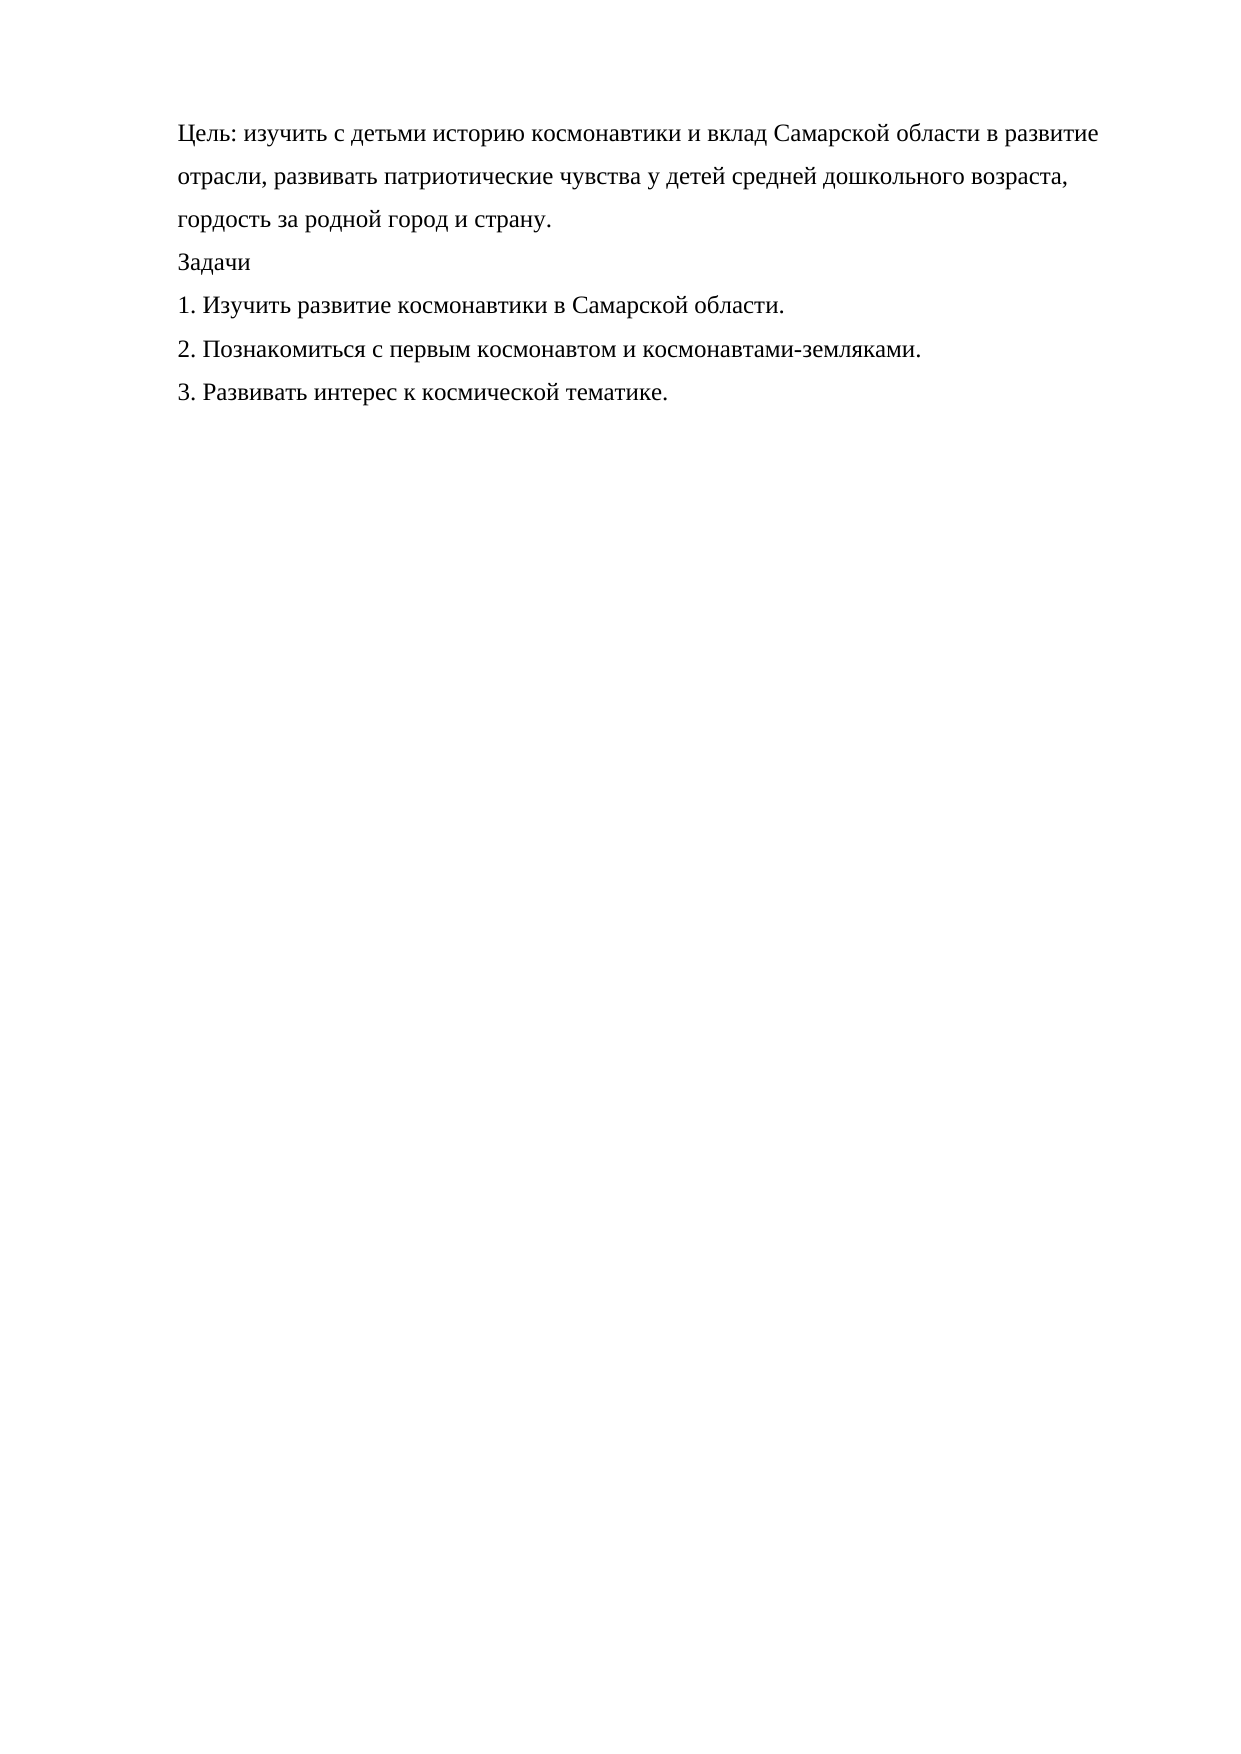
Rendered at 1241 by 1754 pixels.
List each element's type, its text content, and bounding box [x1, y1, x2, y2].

text 1. Изучить развитие космонавтики в Самарской области. [177, 291, 1152, 319]
text 3. Развивать интерес к космической тематике. [177, 377, 1152, 406]
text Цель: изучить с детьми историю космонавтики и вклад Самарской области в развитие отрасли, развивать патриотические чувства у детей средней дошкольного возраста, гордость за родной город и страну. [177, 118, 1152, 233]
text 2. Познакомиться с первым космонавтом и космонавтами-земляками. [177, 334, 1152, 362]
text Задачи [177, 247, 1152, 276]
